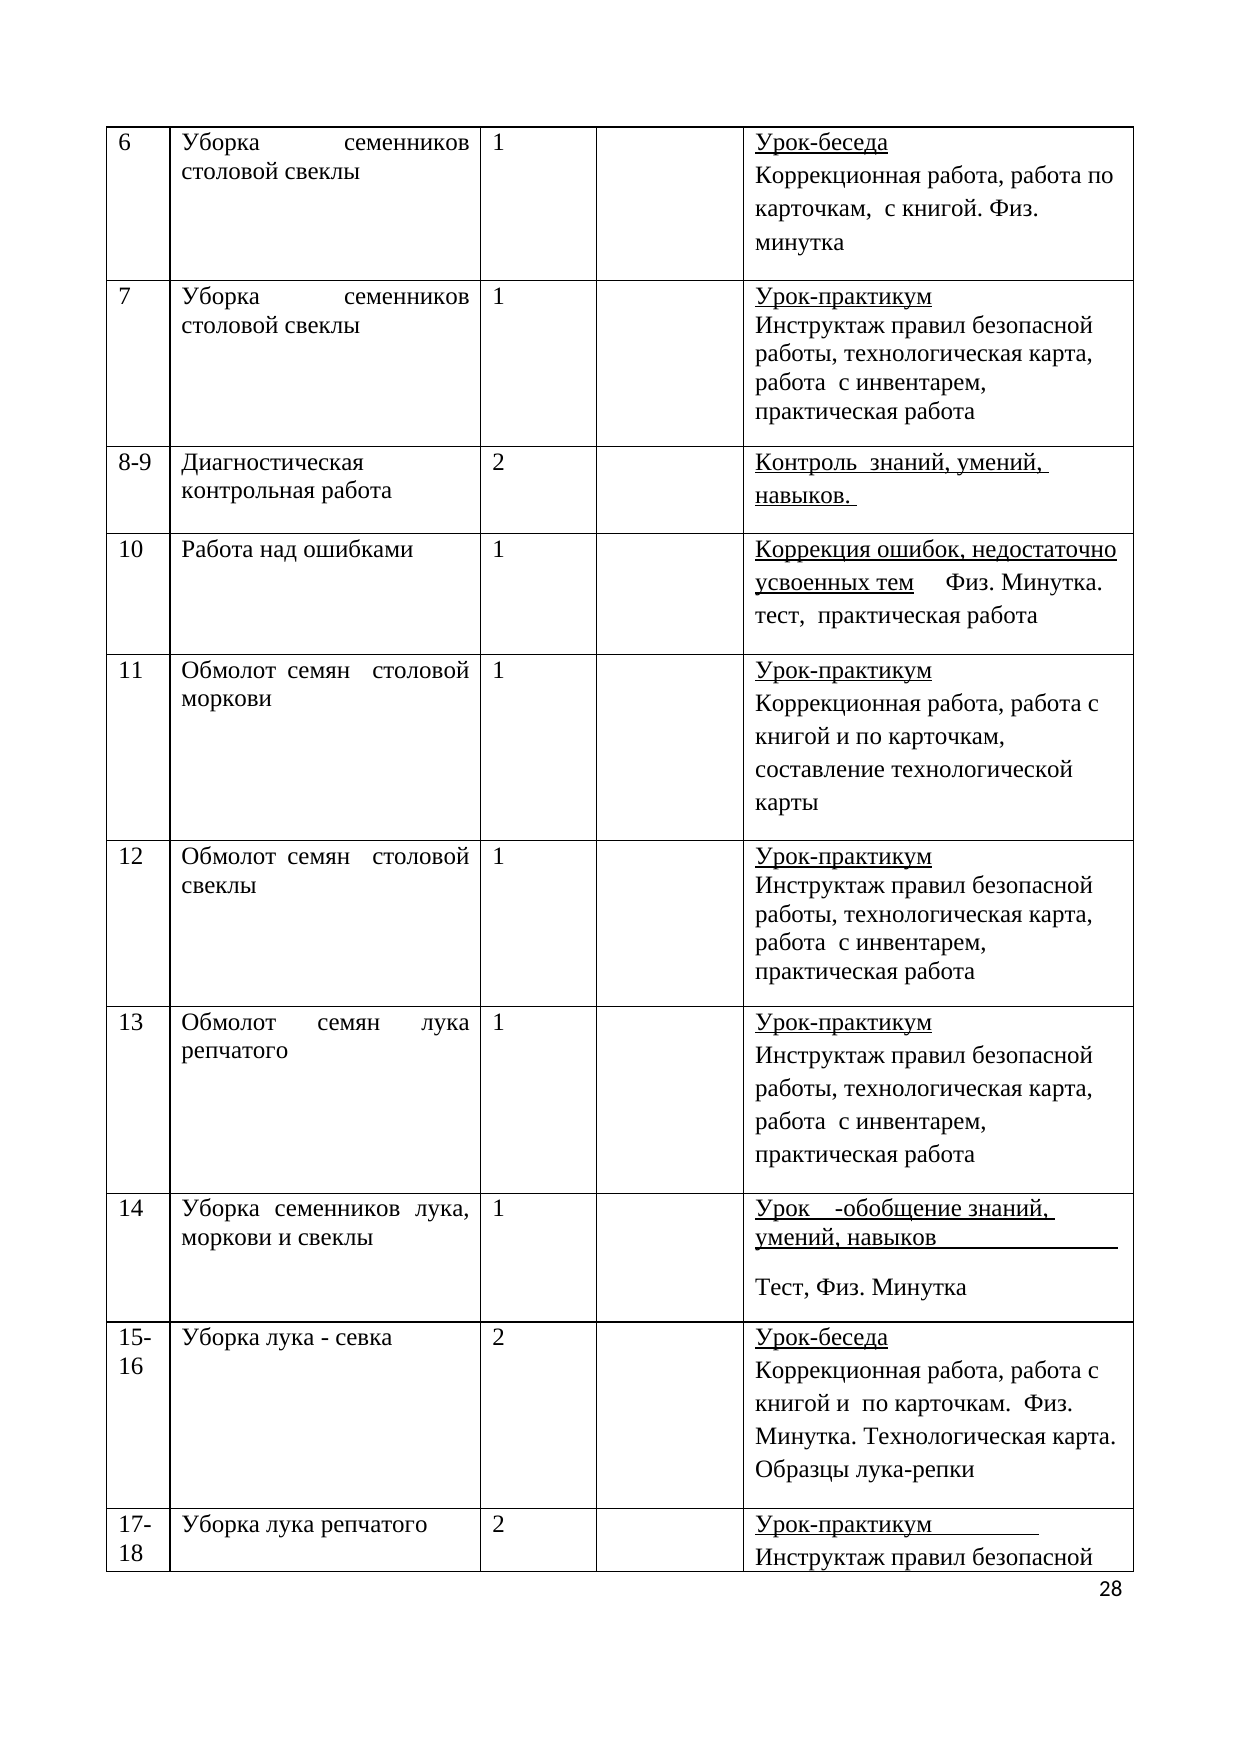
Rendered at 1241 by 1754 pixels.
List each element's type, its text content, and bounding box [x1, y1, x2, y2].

table_cell Урок-беседа Коррекционная работа, работа с книгой и по карточкам. Физ. Минутка. Технологическая карта. Образцы лука-репки [744, 1323, 1133, 1508]
table_cell Уборка семенников лука, моркови и свеклы [171, 1194, 480, 1321]
table_cell [597, 534, 743, 654]
table_cell [597, 655, 743, 840]
table_cell 1 [481, 281, 596, 446]
table_cell Урок-практикум Инструктаж правил безопасной работы, технологическая карта, работа с инвентарем, практическая работа [744, 281, 1133, 446]
table_cell 17-18 [107, 1509, 169, 1571]
table_cell [597, 1007, 743, 1192]
table_cell 2 [481, 1323, 596, 1508]
table_cell [597, 128, 743, 280]
table_cell Урок-беседа Коррекционная работа, работа по карточкам, с книгой. Физ. минутка [744, 128, 1133, 280]
table_cell [597, 1509, 743, 1571]
table_cell Работа над ошибками [171, 534, 480, 654]
table_cell [597, 841, 743, 1006]
table_cell 1 [481, 128, 596, 280]
table_cell Урок -обобщение знаний, умений, навыков Тест, Физ. Минутка [744, 1194, 1133, 1321]
table_cell Коррекция ошибок, недостаточно усвоенных тем Физ. Минутка. тест, практическая работа [744, 534, 1133, 654]
table_cell 6 [107, 128, 169, 280]
table_cell Диагностическая контрольная работа [171, 447, 480, 533]
table_cell 1 [481, 1007, 596, 1192]
table_cell Обмолот семян столовой моркови [171, 655, 480, 840]
table_cell 11 [107, 655, 169, 840]
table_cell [744, 1509, 1133, 1571]
table_cell 13 [107, 1007, 169, 1192]
table_cell 1 [481, 534, 596, 654]
table_cell [597, 281, 743, 446]
table_cell Урок-практикум Инструктаж правил безопасной работы, технологическая карта, работа с инвентарем, практическая работа [744, 1007, 1133, 1192]
table_cell Обмолот семян лука репчатого [171, 1007, 480, 1192]
table_cell 7 [107, 281, 169, 446]
table_cell 1 [481, 655, 596, 840]
table_cell Уборка семенников столовой свеклы [171, 128, 480, 280]
table_cell 8-9 [107, 447, 169, 533]
table_cell 15-16 [107, 1323, 169, 1508]
table_cell 12 [107, 841, 169, 1006]
table_cell 2 [481, 447, 596, 533]
table_cell 1 [481, 1194, 596, 1321]
table_cell Уборка лука - севка [171, 1323, 480, 1508]
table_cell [171, 1509, 480, 1571]
table_cell Урок-практикум Коррекционная работа, работа с книгой и по карточкам, составление технологической карты [744, 655, 1133, 840]
table_cell Уборка семенников столовой свеклы [171, 281, 480, 446]
table_cell [597, 1323, 743, 1508]
table_cell 10 [107, 534, 169, 654]
table_cell 1 [481, 841, 596, 1006]
table_cell 14 [107, 1194, 169, 1321]
table_cell 2 [481, 1509, 596, 1571]
table_cell Контроль знаний, умений, навыков. [744, 447, 1133, 533]
table_cell [597, 1194, 743, 1321]
table_cell [597, 447, 743, 533]
table_cell Урок-практикум Инструктаж правил безопасной работы, технологическая карта, работа с инвентарем, практическая работа [744, 841, 1133, 1006]
table_cell Обмолот семян столовой свеклы [171, 841, 480, 1006]
